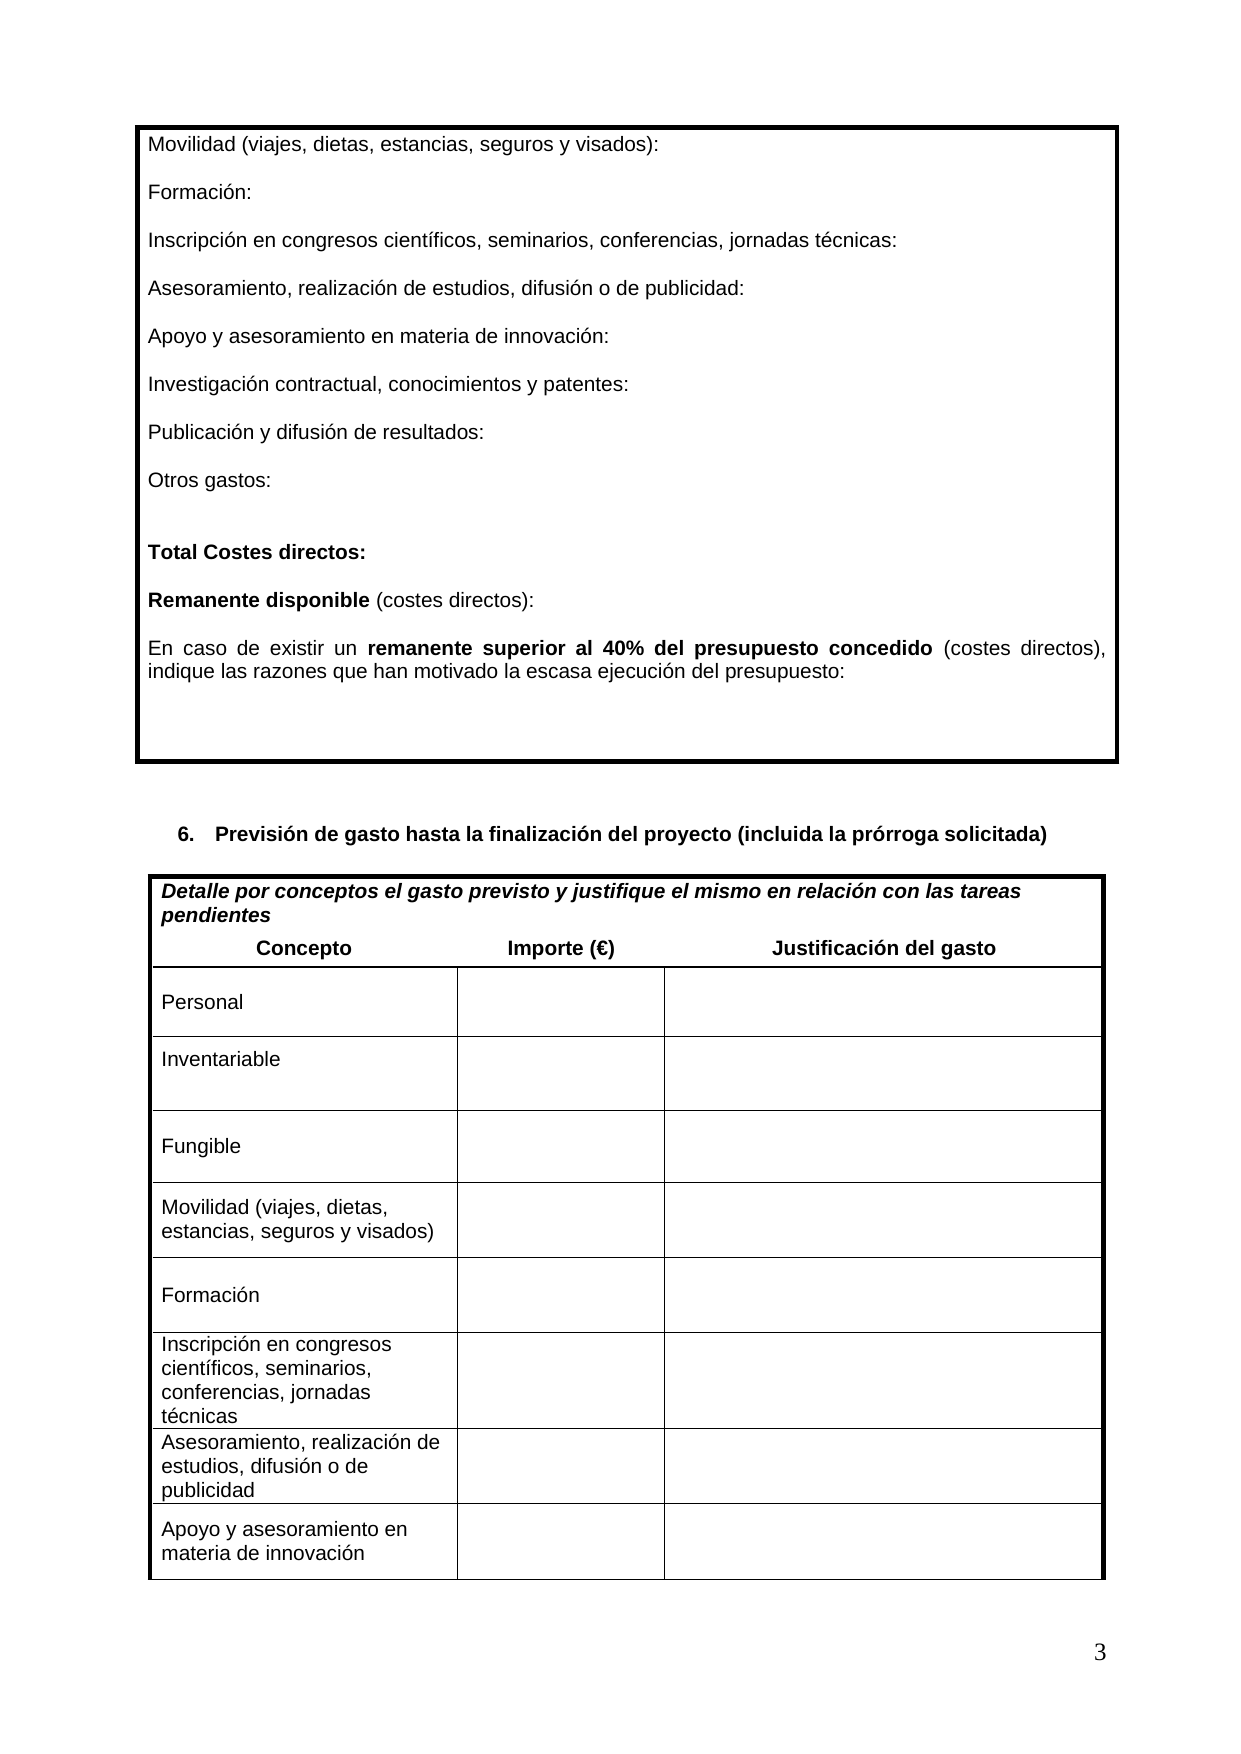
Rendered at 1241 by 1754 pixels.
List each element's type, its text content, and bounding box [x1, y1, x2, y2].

table_cell Fungible [152, 1111, 457, 1181]
table_cell [665, 1183, 1101, 1257]
text Formación: [148, 180, 1106, 204]
table_cell Inscripción en congresos científicos, seminarios, conferencias, jornadas técnicas [152, 1333, 457, 1428]
table_cell [458, 1504, 664, 1578]
table_cell [665, 1333, 1101, 1428]
text Publicación y difusión de resultados: [148, 420, 1106, 444]
table_cell Inventariable [152, 1037, 457, 1110]
list Previsión de gasto hasta la finalización del proyecto (incluida la prórroga solicitada) [177, 821, 1106, 845]
table_cell [458, 1037, 664, 1110]
table_cell [458, 1111, 664, 1181]
table_cell Asesoramiento, realización de estudios, difusión o de publicidad [152, 1429, 457, 1503]
table_cell Formación [152, 1258, 457, 1332]
text Apoyo y asesoramiento en materia de innovación: [148, 324, 1106, 348]
table_cell [458, 1183, 664, 1257]
table_cell [665, 1429, 1101, 1503]
table_cell [665, 968, 1101, 1036]
table_cell Importe (€) [458, 936, 664, 966]
table_cell [665, 1111, 1101, 1181]
table_cell Personal [152, 967, 457, 1036]
table_cell [458, 1429, 664, 1503]
table_cell [665, 1258, 1101, 1332]
table_cell [665, 1504, 1101, 1578]
text Otros gastos: [148, 468, 1106, 492]
table_cell Concepto [152, 936, 458, 966]
text Investigación contractual, conocimientos y patentes: [148, 372, 1106, 396]
table_cell [458, 1333, 664, 1428]
text En caso de existir un remanente superior al 40% del presupuesto concedido (costes directos), indique las razones que han motivado la escasa ejecución del presupuesto: [148, 635, 1106, 683]
table_header Detalle por conceptos el gasto previsto y justifique el mismo en relación con las tareas pendientes [152, 879, 1101, 936]
text Inscripción en congresos científicos, seminarios, conferencias, jornadas técnicas: [148, 228, 1106, 252]
table_cell [458, 968, 664, 1036]
text Movilidad (viajes, dietas, estancias, seguros y visados): [140, 130, 1115, 156]
table_cell [458, 1258, 664, 1332]
table_cell Apoyo y asesoramiento en materia de innovación [152, 1504, 457, 1578]
table_cell Movilidad (viajes, dietas, estancias, seguros y visados) [152, 1183, 457, 1257]
text Asesoramiento, realización de estudios, difusión o de publicidad: [148, 276, 1106, 300]
text Remanente disponible (costes directos): [148, 587, 1106, 611]
table_cell Justificación del gasto [664, 936, 1101, 966]
table_cell [665, 1037, 1101, 1110]
text Total Costes directos: [148, 539, 1106, 563]
